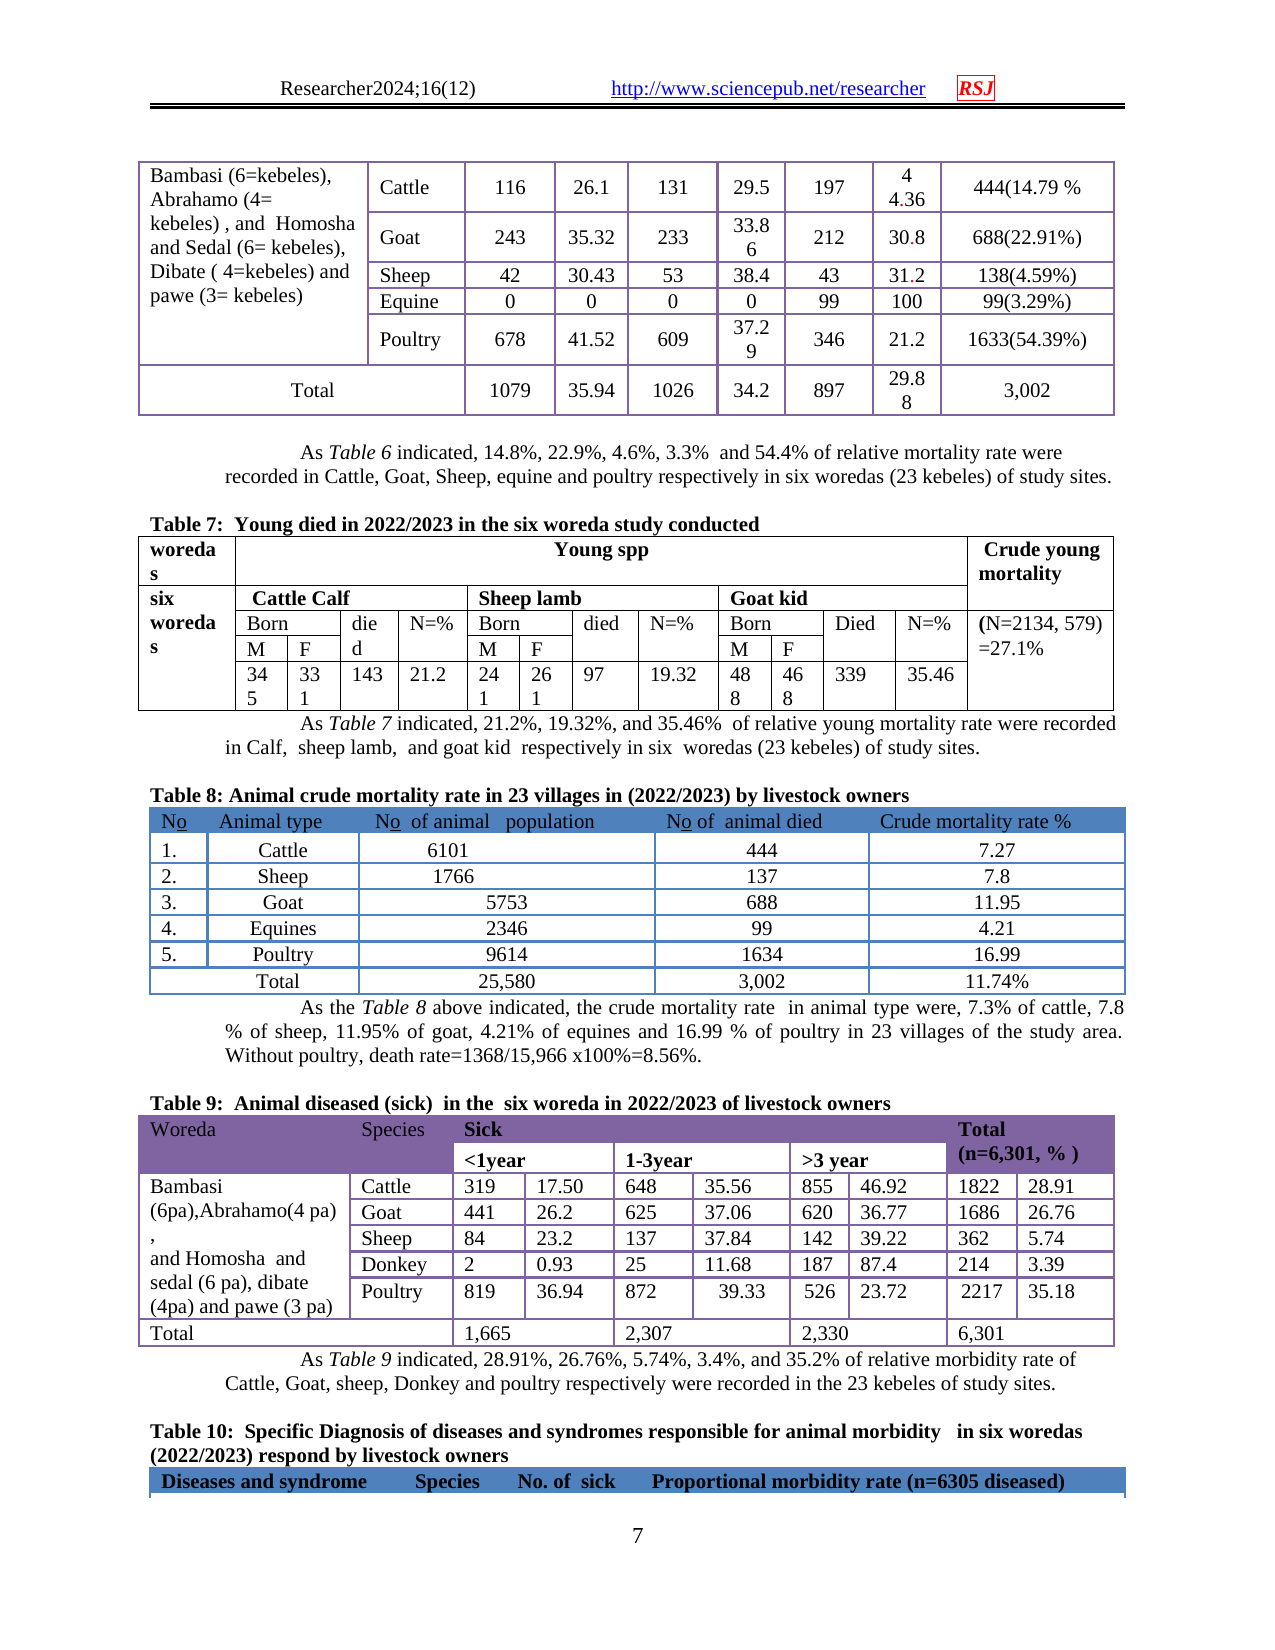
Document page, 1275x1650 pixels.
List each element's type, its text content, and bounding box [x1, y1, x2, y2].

table_cell Goat [209, 890, 358, 914]
table_cell 34.2 [719, 366, 784, 414]
table_cell 620 [791, 1200, 848, 1224]
text Table 9: Animal diseased (sick) in the six woreda in 2022/2023 of livestock owners [150, 1091, 1125, 1115]
table_cell Poultry [351, 1279, 452, 1318]
table_cell 19.32 [639, 662, 718, 710]
text Table 8: Animal crude mortality rate in 23 villages in (2022/2023) by livestock owners [150, 783, 1125, 807]
table_cell 233 [629, 213, 716, 261]
table_cell 143 [341, 662, 398, 710]
table_cell 23.2 [526, 1226, 613, 1250]
table_cell 29.88 [874, 366, 940, 414]
table_cell 37.29 [719, 315, 784, 363]
table_cell 100 [874, 289, 940, 313]
table_cell 1079 [466, 366, 554, 414]
table_cell 21.2 [874, 315, 940, 363]
table_cell Equine [369, 289, 464, 313]
table_cell 212 [786, 213, 872, 261]
table_cell 26.1 [556, 163, 627, 211]
table_cell Died [824, 611, 895, 661]
table_cell 319 [454, 1174, 524, 1198]
table_cell 243 [466, 213, 554, 261]
table_cell 678 [466, 315, 554, 363]
table_cell 214 [948, 1253, 1016, 1276]
table_cell N=% [399, 611, 467, 661]
table_cell 138(4.59%) [942, 263, 1113, 287]
table_cell 2,330 [791, 1320, 946, 1344]
table_cell Goat [369, 213, 464, 261]
table_cell F [520, 636, 572, 661]
table_cell 39.22 [850, 1226, 946, 1250]
table_cell Born [468, 611, 572, 635]
table_cell M [236, 636, 287, 661]
table_cell 87.4 [850, 1253, 946, 1276]
text As Table 9 indicated, 28.91%, 26.76%, 5.74%, 3.4%, and 35.2% of relative morbidity rate of Cattle, Goat, sheep, Donkey and poultry respectively were recorded in the 23 kebeles of study sites. [225, 1347, 1125, 1395]
table_cell 6101 [360, 838, 654, 862]
table_cell 23.72 [850, 1279, 946, 1318]
table_cell 872 [615, 1279, 692, 1318]
table_cell Donkey [351, 1253, 452, 1276]
table_cell 197 [786, 163, 872, 211]
table_cell 4.21 [870, 916, 1124, 940]
table_cell 339 [824, 662, 895, 710]
table_cell Total [140, 366, 464, 414]
table_cell 53 [629, 263, 716, 287]
table_header No [151, 809, 206, 833]
table_cell 39.33 [694, 1279, 789, 1318]
table_cell 137 [656, 864, 868, 888]
table_cell Cattle [351, 1174, 452, 1198]
table_header Crude young mortality [968, 537, 1113, 610]
table_cell 5753 [360, 890, 654, 914]
table_cell died [341, 611, 398, 661]
table_cell Cattle [209, 838, 358, 862]
table_header Sick [454, 1117, 946, 1143]
table_cell 35.56 [694, 1174, 789, 1198]
table_header Crude mortality rate % [870, 809, 1124, 833]
table_cell 468 [772, 662, 823, 710]
table_cell 26.76 [1018, 1200, 1113, 1224]
table_cell 5. [151, 943, 206, 966]
table_cell 444(14.79 % [942, 163, 1113, 211]
table_cell 0.93 [526, 1253, 613, 1276]
table_cell Poultry [369, 315, 464, 363]
table_cell 9614 [360, 943, 654, 966]
table_cell 26.2 [526, 1200, 613, 1224]
table_cell 609 [629, 315, 716, 363]
table_cell 41.52 [556, 315, 627, 363]
table_cell 7.8 [870, 864, 1124, 888]
table_cell 38.4 [719, 263, 784, 287]
table_header Proportional morbidity rate (n=6305 diseased) [641, 1469, 1124, 1493]
table_cell 4. [151, 916, 206, 940]
table_cell 42 [466, 263, 554, 287]
table_cell 44.36 [874, 163, 940, 211]
table_cell 488 [719, 662, 771, 710]
table_cell 1686 [948, 1200, 1016, 1224]
table_cell 99 [786, 289, 872, 313]
table_cell 345 [236, 662, 287, 710]
table_cell 1-3year [615, 1148, 789, 1172]
table_cell 35.32 [556, 213, 627, 261]
table_cell 11.95 [870, 890, 1124, 914]
table_header Total (n=6,301, % ) [948, 1117, 1113, 1172]
table_cell 625 [615, 1200, 692, 1224]
table_cell 688 [656, 890, 868, 914]
table_cell 688(22.91%) [942, 213, 1113, 261]
table_cell 25 [615, 1253, 692, 1276]
table_header Animal type [209, 809, 358, 833]
table_cell Sheep [351, 1226, 452, 1250]
table_cell F [288, 636, 340, 661]
table_cell 131 [629, 163, 716, 211]
table_cell 241 [468, 662, 519, 710]
table_cell 648 [615, 1174, 692, 1198]
table_header No of animal population [360, 809, 654, 833]
table_cell 99 [656, 916, 868, 940]
table_cell 897 [786, 366, 872, 414]
table_cell 0 [719, 289, 784, 313]
table_cell 444 [656, 838, 868, 862]
table_cell 3,002 [656, 969, 868, 993]
table_cell 31.2 [874, 263, 940, 287]
table_cell Bambasi (6pa),Abrahamo(4 pa) , and Homosha and sedal (6 pa), dibate (4pa) and pawe (3 pa) [140, 1174, 349, 1318]
table_cell 331 [288, 662, 340, 710]
table_cell 6,301 [948, 1320, 1113, 1344]
table_cell Cattle Calf [236, 586, 467, 610]
table_cell 36.77 [850, 1200, 946, 1224]
table_cell 17.50 [526, 1174, 613, 1198]
table_cell 43 [786, 263, 872, 287]
table_cell 346 [786, 315, 872, 363]
table_cell 3,002 [942, 366, 1113, 414]
table_cell Equines [209, 916, 358, 940]
table_cell 0 [466, 289, 554, 313]
table_cell 1633(54.39%) [942, 315, 1113, 363]
table_cell 2217 [948, 1279, 1016, 1318]
table_cell 99(3.29%) [942, 289, 1113, 313]
table_header Young spp [236, 537, 967, 585]
table_cell 28.91 [1018, 1174, 1113, 1198]
table_cell 30.43 [556, 263, 627, 287]
table_header Diseases and syndrome [151, 1469, 403, 1493]
table_cell 21.2 [399, 662, 467, 710]
table_cell Poultry [209, 943, 358, 966]
table_cell 0 [629, 289, 716, 313]
table_cell 2,307 [615, 1320, 789, 1344]
table_cell died [573, 611, 638, 661]
table_cell 1. [151, 838, 206, 862]
table_cell 11.68 [694, 1253, 789, 1276]
table_cell 25,580 [360, 969, 654, 993]
table_cell N=% [896, 611, 967, 661]
table_cell 2 [454, 1253, 524, 1276]
text As the Table 8 above indicated, the crude mortality rate in animal type were, 7.3% of cattle, 7.8 % of sheep, 11.95% of goat, 4.21% of equines and 16.99 % of poultry in 23 villages of the study area. Without poultry, death rate=1368/15,966 x100%=8.56%. [225, 995, 1125, 1067]
table_cell F [772, 636, 823, 661]
table_cell 11.74% [870, 969, 1124, 993]
text Table 7: Young died in 2022/2023 in the six woreda study conducted [150, 512, 1125, 536]
table_cell 84 [454, 1226, 524, 1250]
text As Table 7 indicated, 21.2%, 19.32%, and 35.46% of relative young mortality rate were recorded in Calf, sheep lamb, and goat kid respectively in six woredas (23 kebeles) of study sites. [225, 711, 1125, 759]
table_cell 362 [948, 1226, 1016, 1250]
table_cell Sheep lamb [468, 586, 718, 610]
table_cell 187 [791, 1253, 848, 1276]
table_cell 819 [454, 1279, 524, 1318]
table_cell 46.92 [850, 1174, 946, 1198]
table_cell 0 [556, 289, 627, 313]
table_cell Total [151, 969, 358, 993]
table_cell 855 [791, 1174, 848, 1198]
text Table 10: Specific Diagnosis of diseases and syndromes responsible for animal morbidity in six woredas (2022/2023) respond by livestock owners [150, 1419, 1125, 1467]
table_header No of animal died [656, 809, 868, 833]
table_cell 35.46 [896, 662, 967, 710]
table_header woredas [139, 537, 235, 585]
table_cell (N=2134, 579) =27.1% [968, 611, 1113, 710]
table_cell 7.27 [870, 838, 1124, 862]
table_cell 3. [151, 890, 206, 914]
table_cell 97 [573, 662, 638, 710]
table_cell 5.74 [1018, 1226, 1113, 1250]
table_cell 35.94 [556, 366, 627, 414]
table_cell 1,665 [454, 1320, 613, 1344]
table_cell M [719, 636, 771, 661]
table_cell Born [719, 611, 823, 635]
table_cell N=% [639, 611, 718, 661]
table_cell 1766 [360, 864, 654, 888]
table_cell Sheep [369, 263, 464, 287]
table_cell Bambasi (6=kebeles), Abrahamo (4= kebeles) , and Homosha and Sedal (6= kebeles), Dibate ( 4=kebeles) and pawe (3= kebeles) [140, 163, 367, 363]
table_cell 30.8 [874, 213, 940, 261]
table_cell 16.99 [870, 943, 1124, 966]
table_cell >3 year [791, 1148, 946, 1172]
table_cell <1year [454, 1148, 613, 1172]
table_cell 142 [791, 1226, 848, 1250]
table_cell 1634 [656, 943, 868, 966]
table_cell 116 [466, 163, 554, 211]
table_cell 29.5 [719, 163, 784, 211]
table_cell 2. [151, 864, 206, 888]
table_cell 1026 [629, 366, 716, 414]
table_cell Cattle [369, 163, 464, 211]
table_cell 37.06 [694, 1200, 789, 1224]
table_header Species [405, 1469, 505, 1493]
table_cell Born [236, 611, 340, 635]
table_cell Goat kid [719, 586, 967, 610]
table_cell 35.18 [1018, 1279, 1113, 1318]
table_cell 2346 [360, 916, 654, 940]
table_cell 1822 [948, 1174, 1016, 1198]
table_header Woreda [140, 1117, 349, 1172]
table_cell 441 [454, 1200, 524, 1224]
table_cell 36.94 [526, 1279, 613, 1318]
text As Table 6 indicated, 14.8%, 22.9%, 4.6%, 3.3% and 54.4% of relative mortality rate were recorded in Cattle, Goat, Sheep, equine and poultry respectively in six woredas (23 kebeles) of study sites. [225, 440, 1125, 488]
table_cell 261 [520, 662, 572, 710]
table_cell M [468, 636, 519, 661]
table_cell six woredas [139, 586, 235, 710]
table_cell 37.84 [694, 1226, 789, 1250]
table_cell Goat [351, 1200, 452, 1224]
table_cell 526 [791, 1279, 848, 1318]
table_header Species [351, 1117, 452, 1172]
table_cell 137 [615, 1226, 692, 1250]
table_cell Total [140, 1320, 452, 1344]
table_cell 33.86 [719, 213, 784, 261]
table_cell Sheep [209, 864, 358, 888]
table_cell 3.39 [1018, 1253, 1113, 1276]
table_header No. of sick [507, 1469, 639, 1493]
